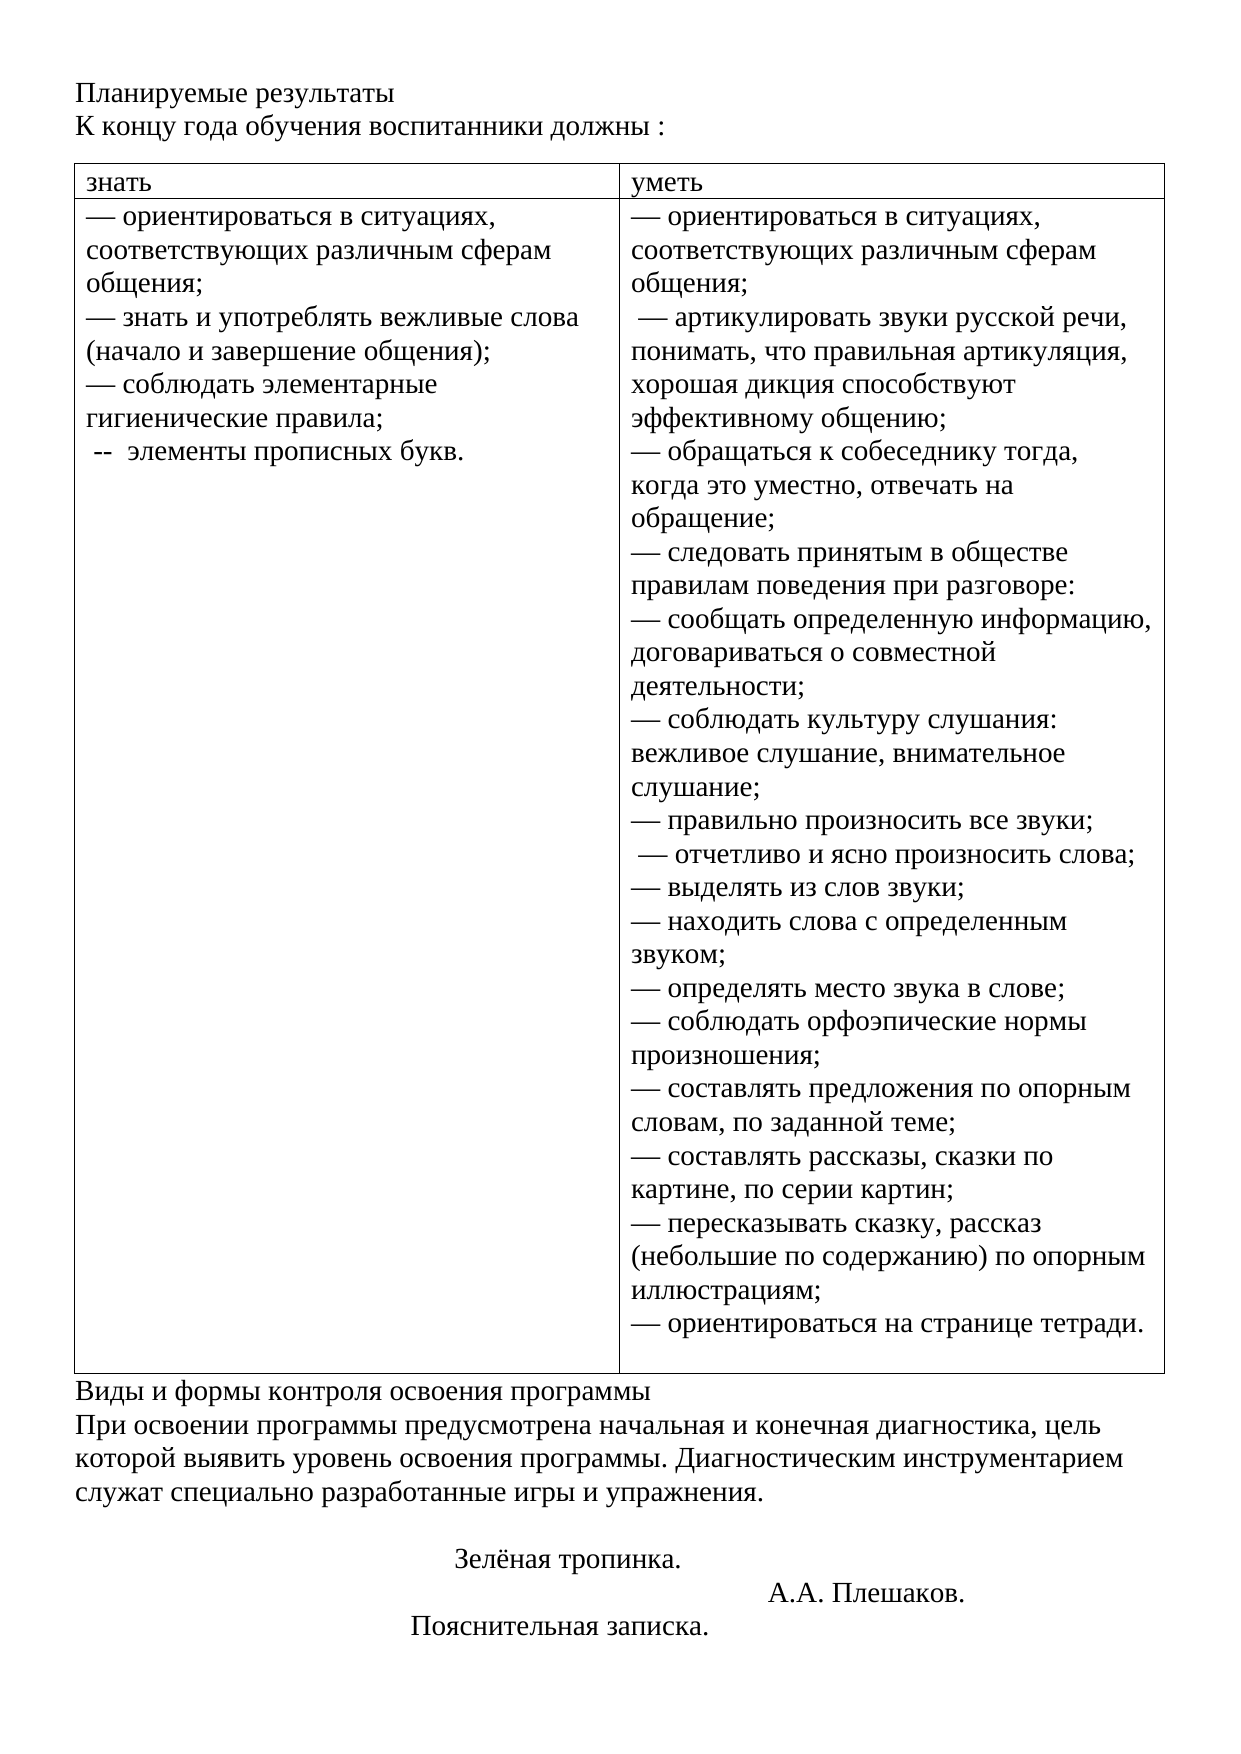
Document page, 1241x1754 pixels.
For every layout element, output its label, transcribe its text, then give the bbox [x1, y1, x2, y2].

text При освоении программы предусмотрена начальная и конечная диагностика, цель которой выявить уровень освоения программы. Диагностическим инструментарием служат специально разработанные игры и упражнения. [75, 1407, 1165, 1508]
text К концу года обучения воспитанники должны : [75, 108, 1165, 142]
table_header уметь [620, 164, 1164, 197]
text Пояснительная записка. [75, 1608, 1165, 1642]
table_cell — ориентироваться в ситуациях, соответствующих различным сферам общения; — артикулировать звуки русской речи, понимать, что правильная артикуляция, хорошая дикция способствуют эффективному общению; — обращаться к собеседнику тогда, когда это уместно, отвечать на обращение; — следовать принятым в обществе правилам поведения при разговоре: — сообщать определенную информацию, договариваться о совместной деятельности; — соблюдать культуру слушания: вежливое слушание, внимательное слушание; — правильно произносить все звуки; — отчетливо и ясно произносить слова; — выделять из слов звуки; — находить слова с определенным звуком; — определять место звука в слове; — соблюдать орфоэпические нормы произношения; — составлять предложения по опорным словам, по заданной теме; — составлять рассказы, сказки по картине, по серии картин; — пересказывать сказку, рассказ (небольшие по содержанию) по опорным иллюстрациям; — ориентироваться на странице тетради. [620, 199, 1164, 1372]
text Зелёная тропинка. [75, 1541, 1165, 1575]
text А.А. Плешаков. [75, 1575, 1165, 1608]
text Планируемые результаты [75, 75, 1165, 108]
text Виды и формы контроля освоения программы [75, 1374, 1165, 1407]
table_header знать [75, 164, 619, 197]
table_cell — ориентироваться в ситуациях, соответствующих различным сферам общения; — знать и употреблять вежливые слова (начало и завершение общения); — соблюдать элементарные гигиенические правила; -- элементы прописных букв. [75, 199, 619, 1372]
